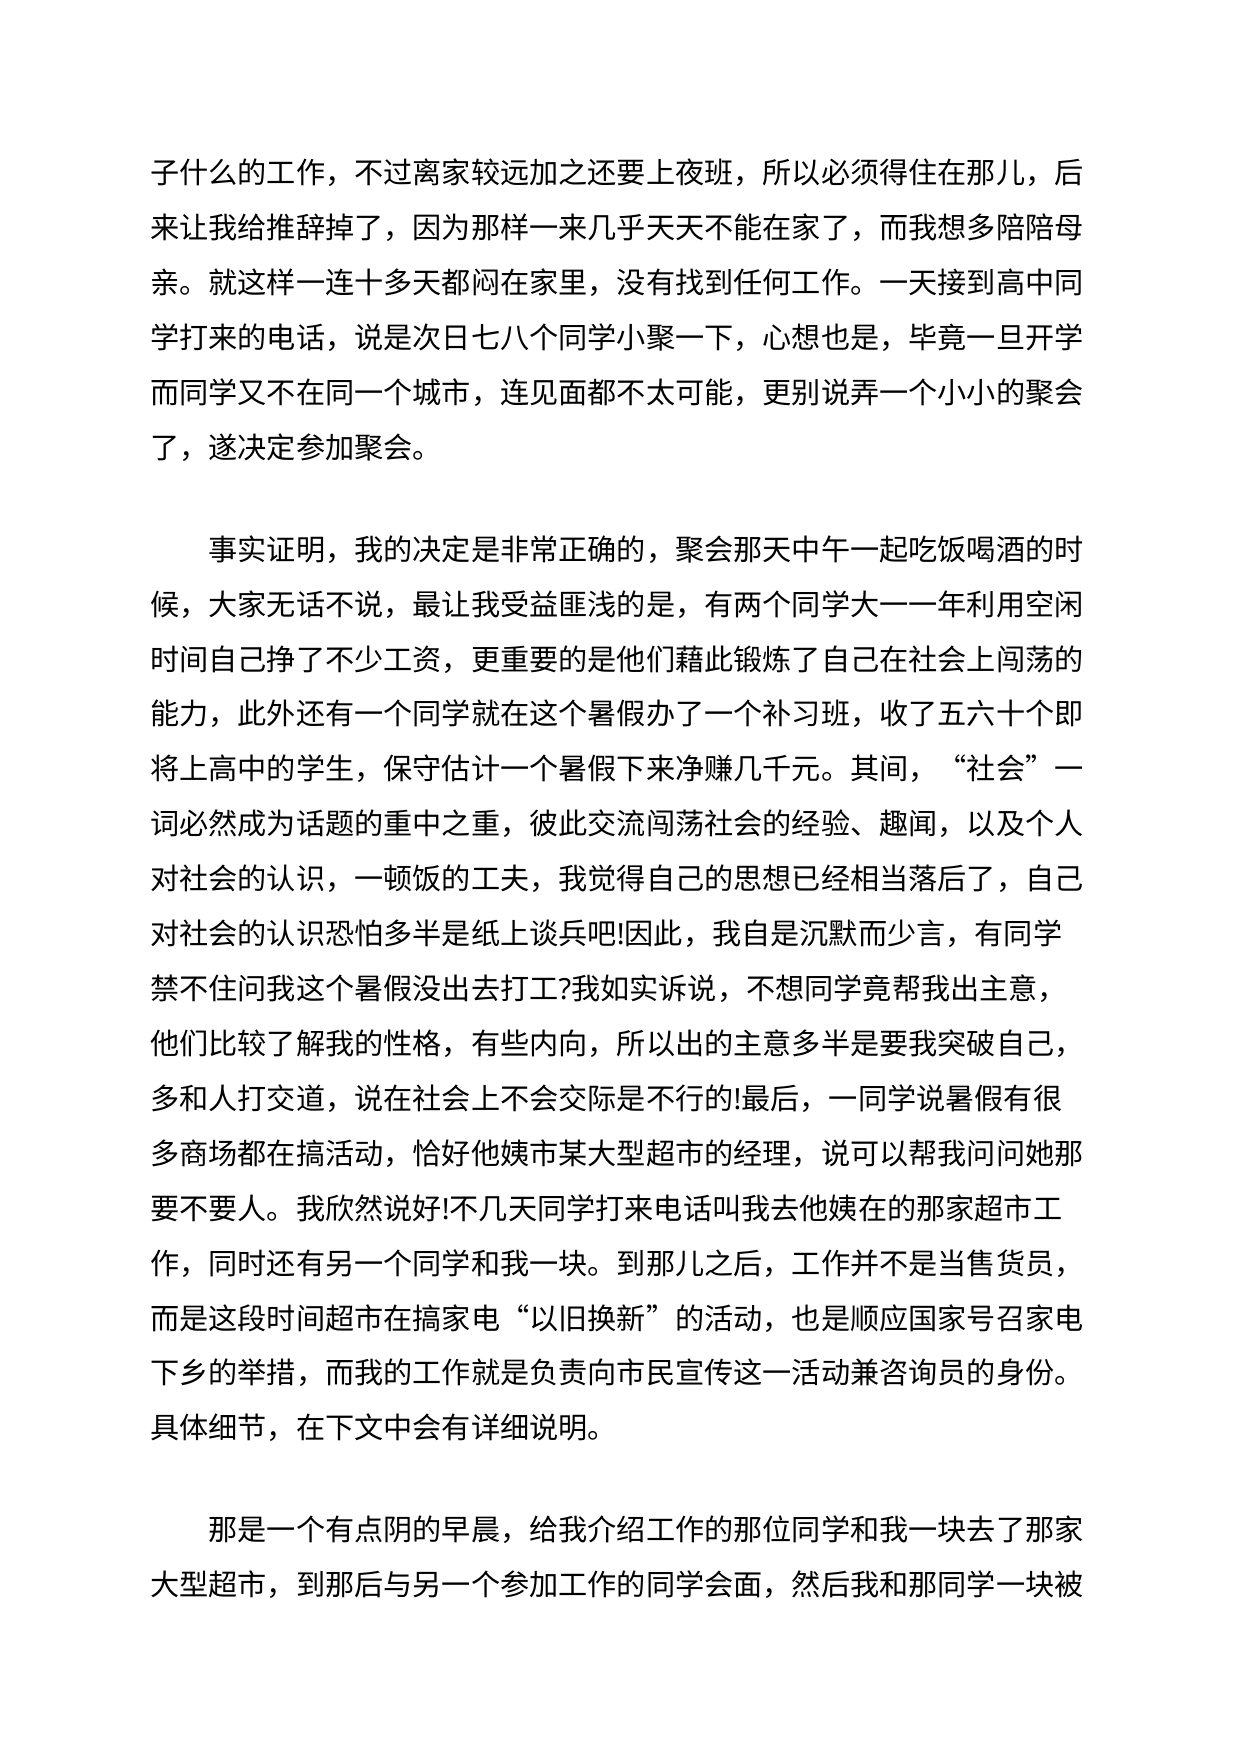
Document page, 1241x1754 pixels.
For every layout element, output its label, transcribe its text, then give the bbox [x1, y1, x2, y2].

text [150, 150, 1090, 467]
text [150, 1507, 1090, 1604]
text 事实证明，我的决定是非常正确的，聚会那天中午一起吃饭喝酒的时候，大家无话不说，最让我受益匪浅的是，有两个同学大一一年利用空闲时间自己挣了不少工资，更重要的是他们藉此锻炼了自己在社会上闯荡的能力，此外还有一个同学就在这个暑假办了一个补习班，收了五六十个即将上高中的学生，保守估计一个暑假下来净赚几千元。其间，“社会”一词必然成为话题的重中之重，彼此交流闯荡社会的经验、趣闻，以及个人对社会的认识，一顿饭的工夫，我觉得自己的思想已经相当落后了，自己对社会的认识恐怕多半是纸上谈兵吧!因此，我自是沉默而少言，有同学禁不住问我这个暑假没出去打工?我如实诉说，不想同学竟帮我出主意，他们比较了解我的性格，有些内向，所以出的主意多半是要我突破自己，多和人打交道，说在社会上不会交际是不行的!最后，一同学说暑假有很多商场都在搞活动，恰好他姨市某大型超市的经理，说可以帮我问问她那要不要人。我欣然说好!不几天同学打来电话叫我去他姨在的那家超市工作，同时还有另一个同学和我一块。到那儿之后，工作并不是当售货员，而是这段时间超市在搞家电“以旧换新”的活动，也是顺应国家号召家电下乡的举措，而我的工作就是负责向市民宣传这一活动兼咨询员的身份。具体细节，在下文中会有详细说明。 [150, 526, 1090, 1447]
